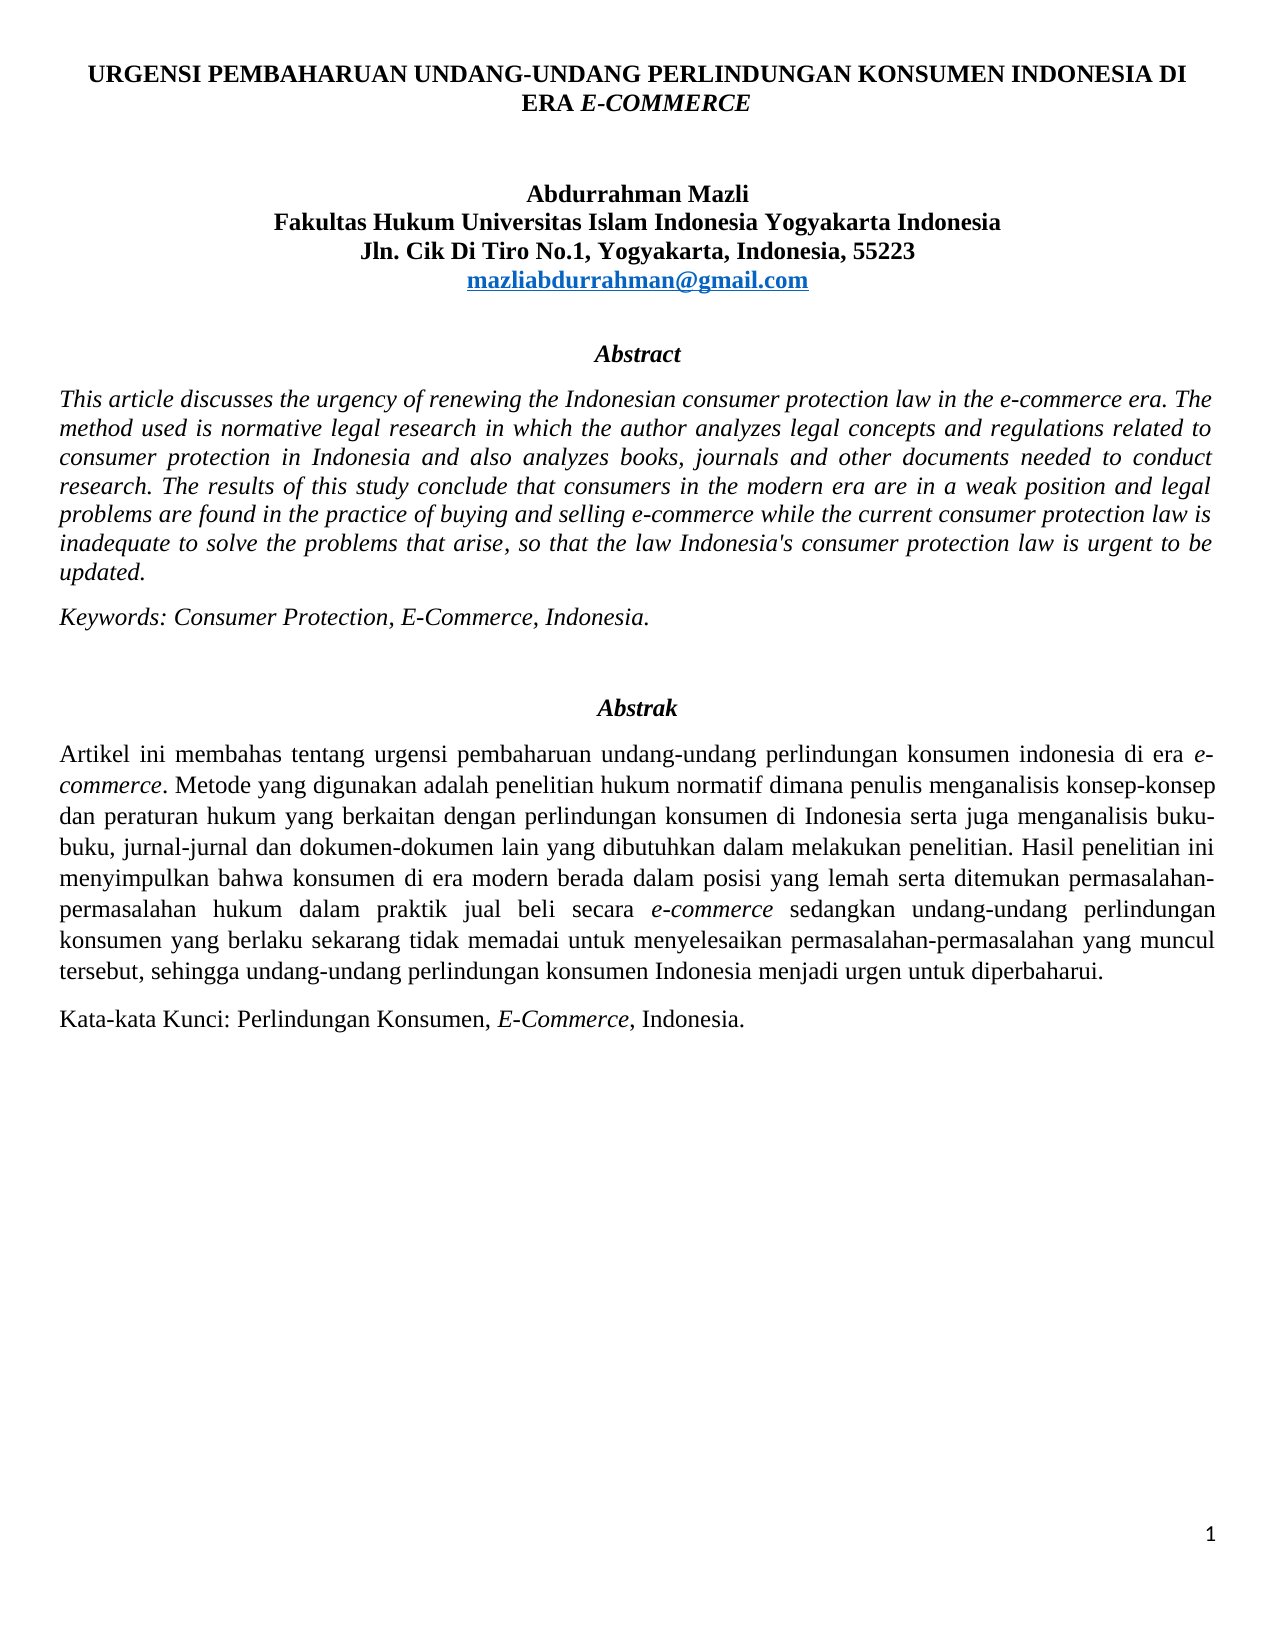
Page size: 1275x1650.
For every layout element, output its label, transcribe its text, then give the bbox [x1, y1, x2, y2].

text This article discusses the urgency of renewing the Indonesian consumer protection law in the e-commerce era. The method used is normative legal research in which the author analyzes legal concepts and regulations related to consumer protection in Indonesia and also analyzes books, journals and other documents needed to conduct research. The results of this study conclude that consumers in the modern era are in a weak position and legal problems are found in the practice of buying and selling e-commerce while the current consumer protection law is inadequate to solve the problems that arise, so that the law Indonesia's consumer protection law is urgent to be updated. [59, 384, 1216, 586]
text Abdurrahman Mazli [59, 179, 1216, 207]
text Jln. Cik Di Tiro No.1, Yogyakarta, Indonesia, 55223 [59, 236, 1216, 265]
text Artikel ini membahas tentang urgensi pembaharuan undang-undang perlindungan konsumen indonesia di era e-commerce. Metode yang digunakan adalah penelitian hukum normatif dimana penulis menganalisis konsep-konsep dan peraturan hukum yang berkaitan dengan perlindungan konsumen di Indonesia serta juga menganalisis buku-buku, jurnal-jurnal dan dokumen-dokumen lain yang dibutuhkan dalam melakukan penelitian. Hasil penelitian ini menyimpulkan bahwa konsumen di era modern berada dalam posisi yang lemah serta ditemukan permasalahan-permasalahan hukum dalam praktik jual beli secara e-commerce sedangkan undang-undang perlindungan konsumen yang berlaku sekarang tidak memadai untuk menyelesaikan permasalahan-permasalahan yang muncul tersebut, sehingga undang-undang perlindungan konsumen Indonesia menjadi urgen untuk diperbaharui. [59, 739, 1216, 985]
text Kata-kata Kunci: Perlindungan Konsumen, E-Commerce, Indonesia. [59, 1004, 1216, 1032]
text URGENSI PEMBAHARUAN UNDANG-UNDANG PERLINDUNGAN KONSUMEN INDONESIA DI ERA E-COMMERCE [59, 59, 1216, 117]
text Fakultas Hukum Universitas Islam Indonesia Yogyakarta Indonesia [59, 207, 1216, 236]
text Abstract [59, 339, 1216, 368]
text Abstrak [59, 693, 1216, 722]
text Keywords: Consumer Protection, E-Commerce, Indonesia. [59, 602, 1216, 631]
text mazliabdurrahman@gmail.com [59, 265, 1216, 294]
